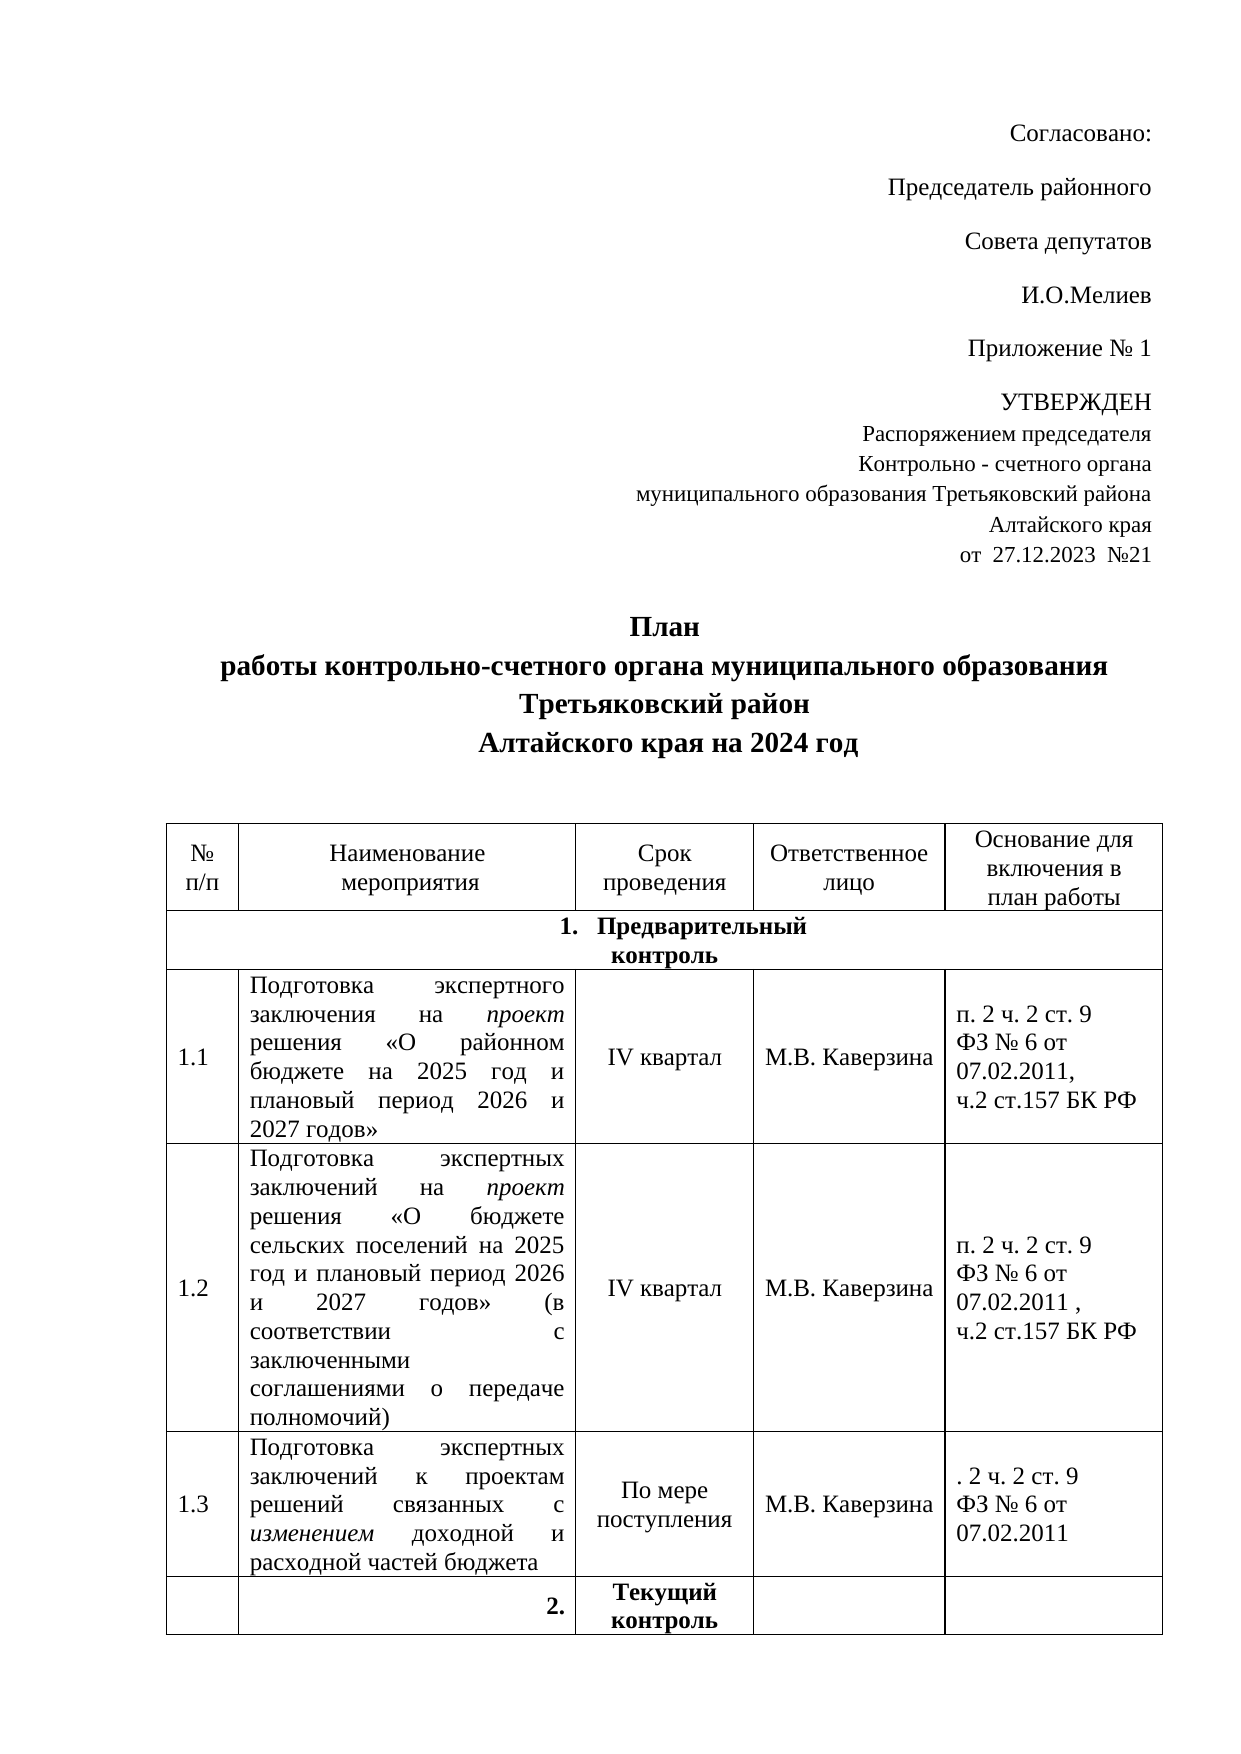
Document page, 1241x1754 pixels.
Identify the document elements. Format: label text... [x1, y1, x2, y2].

table_cell 2. [239, 1577, 575, 1634]
table_cell IV квартал [576, 970, 753, 1142]
table_header Основание для включения в план работы [946, 824, 1162, 910]
table_cell По мере поступления [576, 1432, 753, 1576]
table_cell М.В. Каверзина [754, 1144, 944, 1431]
table_cell Подготовка экспертных заключений на проект решения «О бюджете сельских поселений на 2025 год и плановый период 2026 и 2027 годов» (в соответствии с заключенными соглашениями о передаче полномочий) [239, 1144, 575, 1431]
text Председатель районного [177, 172, 1152, 201]
text Алтайского края на 2024 год [177, 725, 1152, 759]
table_cell 1.3 [167, 1432, 238, 1576]
text И.О.Мелиев [177, 280, 1152, 308]
table_cell п. 2 ч. 2 ст. 9 ФЗ № 6 от 07.02.2011 , ч.2 ст.157 БК РФ [946, 1144, 1162, 1431]
text Алтайского края от 27.12.2023 №21 [177, 511, 1152, 567]
text Контрольно - счетного органа муниципального образования Третьяковский района [177, 450, 1152, 507]
table_cell М.В. Каверзина [754, 970, 944, 1142]
table_header Срок проведения [576, 824, 753, 910]
table_header Ответственное лицо [754, 824, 944, 910]
table_cell Подготовка экспертных заключений к проектам решений связанных с изменением доходной и расходной частей бюджета [239, 1432, 575, 1576]
table_header Наименование мероприятия [239, 824, 575, 910]
table_cell [946, 1577, 1162, 1634]
table_cell Предварительный контроль [167, 911, 1162, 969]
table_cell 1.1 [167, 970, 238, 1142]
text Приложение № 1 [177, 333, 1152, 362]
table_cell 1.2 [167, 1144, 238, 1431]
table_cell . 2 ч. 2 ст. 9 ФЗ № 6 от 07.02.2011 [946, 1432, 1162, 1576]
table_cell Текущий контроль [576, 1577, 753, 1634]
text Совета депутатов [177, 226, 1152, 254]
table_cell [754, 1577, 944, 1634]
table_cell М.В. Каверзина [754, 1432, 944, 1576]
text План работы контрольно-счетного органа муниципального образования Третьяковский район [177, 609, 1152, 720]
text Согласовано: [177, 118, 1152, 147]
table_cell Подготовка экспертного заключения на проект решения «О районном бюджете на 2025 год и плановый период 2026 и 2027 годов» [239, 970, 575, 1142]
table_header № п/п [167, 824, 238, 910]
table_cell [167, 1577, 238, 1634]
table_cell п. 2 ч. 2 ст. 9 ФЗ № 6 от 07.02.2011, ч.2 ст.157 БК РФ [946, 970, 1162, 1142]
text УТВЕРЖДЕН Распоряжением председателя [177, 387, 1152, 446]
table_cell IV квартал [576, 1144, 753, 1431]
